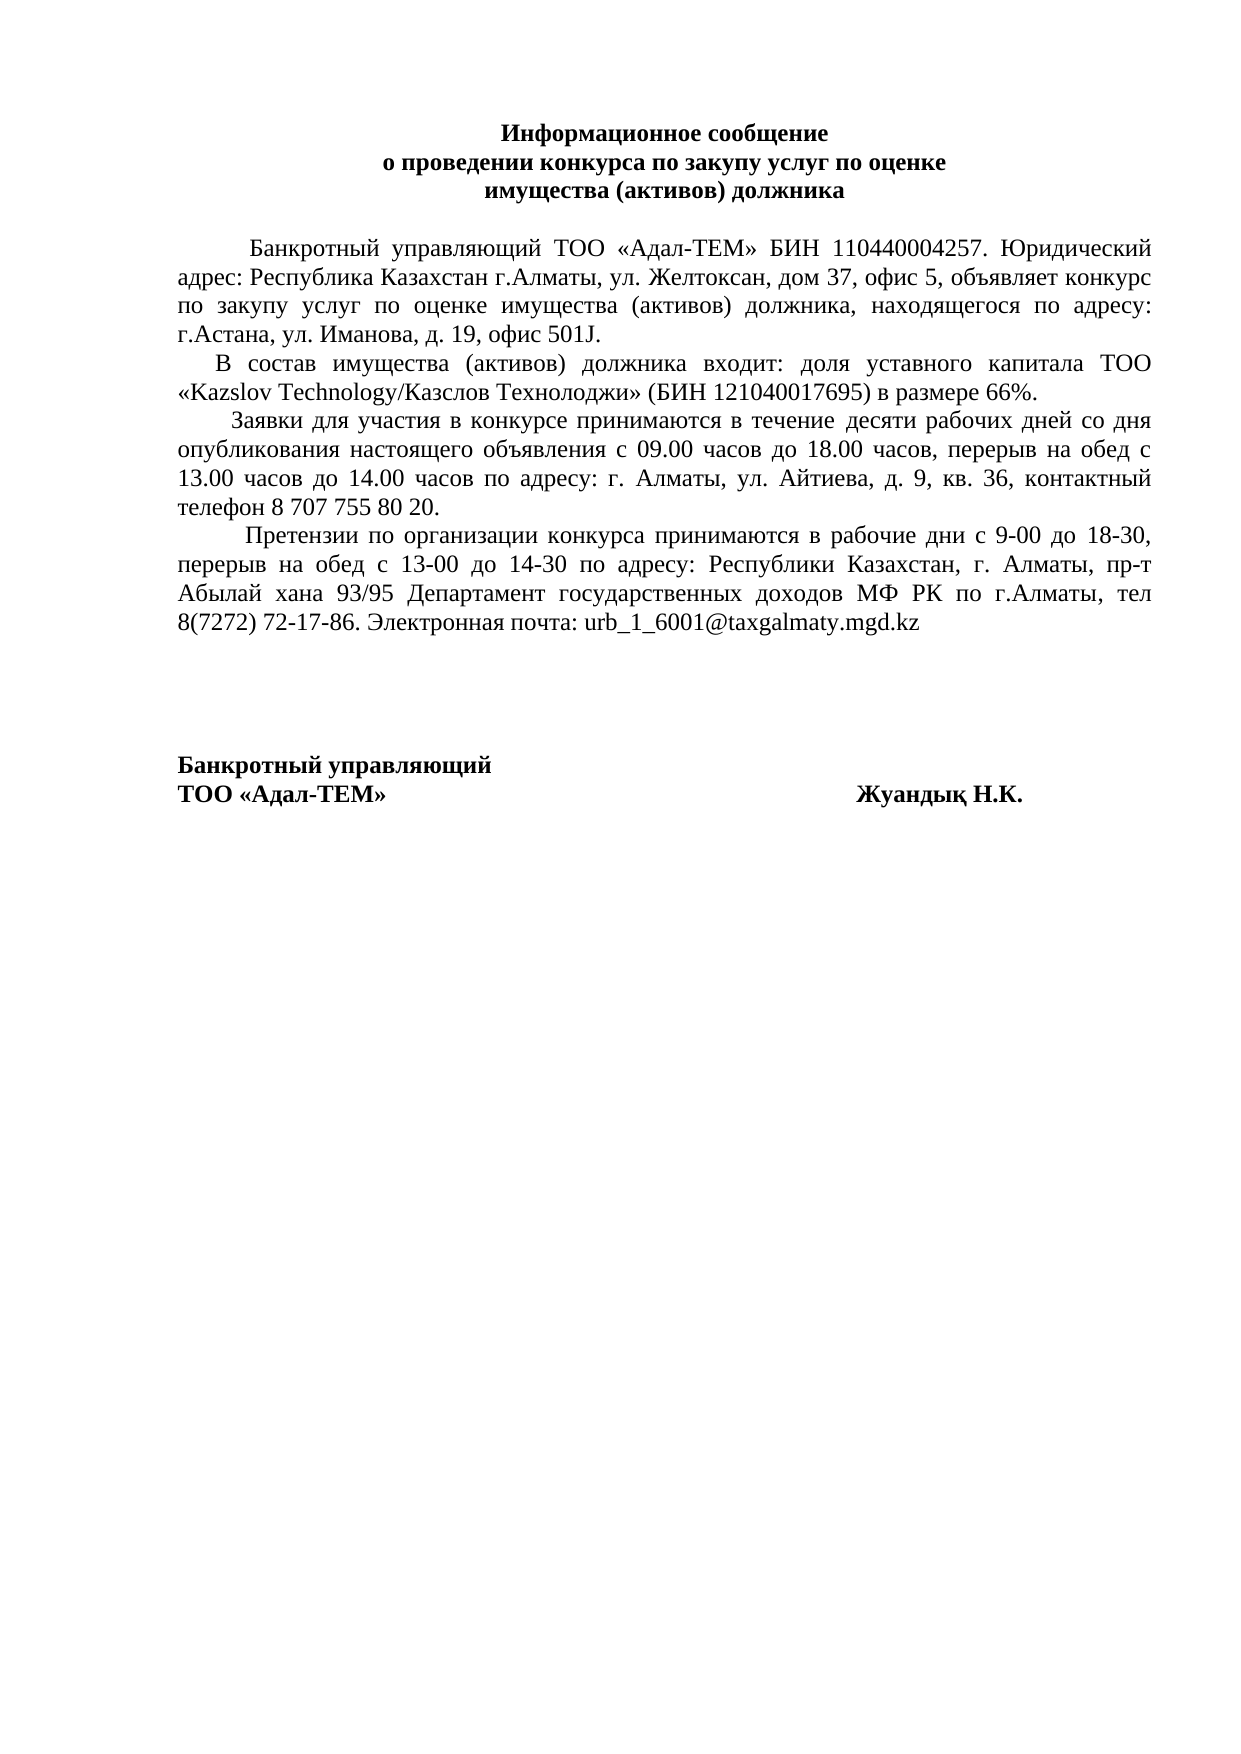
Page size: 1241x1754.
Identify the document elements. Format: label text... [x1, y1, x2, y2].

text имущества (активов) должника [177, 176, 1152, 204]
text Претензии по организации конкурса принимаются в рабочие дни с 9-00 до 18-30, перерыв на обед с 13-00 до 14-30 по адресу: Республики Казахстан, г. Алматы, пр-т Абылай хана 93/95 Департамент государственных доходов МФ РК по г.Алматы, тел 8(7272) 72-17-86. Электронная почта: urb_1_6001@taxgalmaty.mgd.kz [177, 521, 1152, 636]
text Банкротный управляющий ТОО «Адал-ТЕМ» БИН 110440004257. Юридический адрес: Республика Казахстан г.Алматы, ул. Желтоксан, дом 37, офис 5, объявляет конкурс по закупу услуг по оценке имущества (активов) должника, находящегося по адресу: г.Астана, ул. Иманова, д. 19, офис 501J. [177, 233, 1152, 348]
text Банкротный управляющий [177, 751, 1152, 779]
text В состав имущества (активов) должника входит: доля уставного капитала ТОО «Kazslov Technology/Казслов Технолоджи» (БИН 121040017695) в размере 66%. [177, 348, 1152, 406]
text Заявки для участия в конкурсе принимаются в течение десяти рабочих дней со дня опубликования настоящего объявления с 09.00 часов до 18.00 часов, перерыв на обед с 13.00 часов до 14.00 часов по адресу: г. Алматы, ул. Айтиева, д. 9, кв. 36, контактный телефон 8 707 755 80 20. [177, 406, 1152, 521]
text Информационное сообщение [177, 118, 1152, 147]
text о проведении конкурса по закупу услуг по оценке [177, 147, 1152, 176]
text ТОО «Адал-ТЕМ» Жуандық Н.К. [177, 779, 1152, 808]
